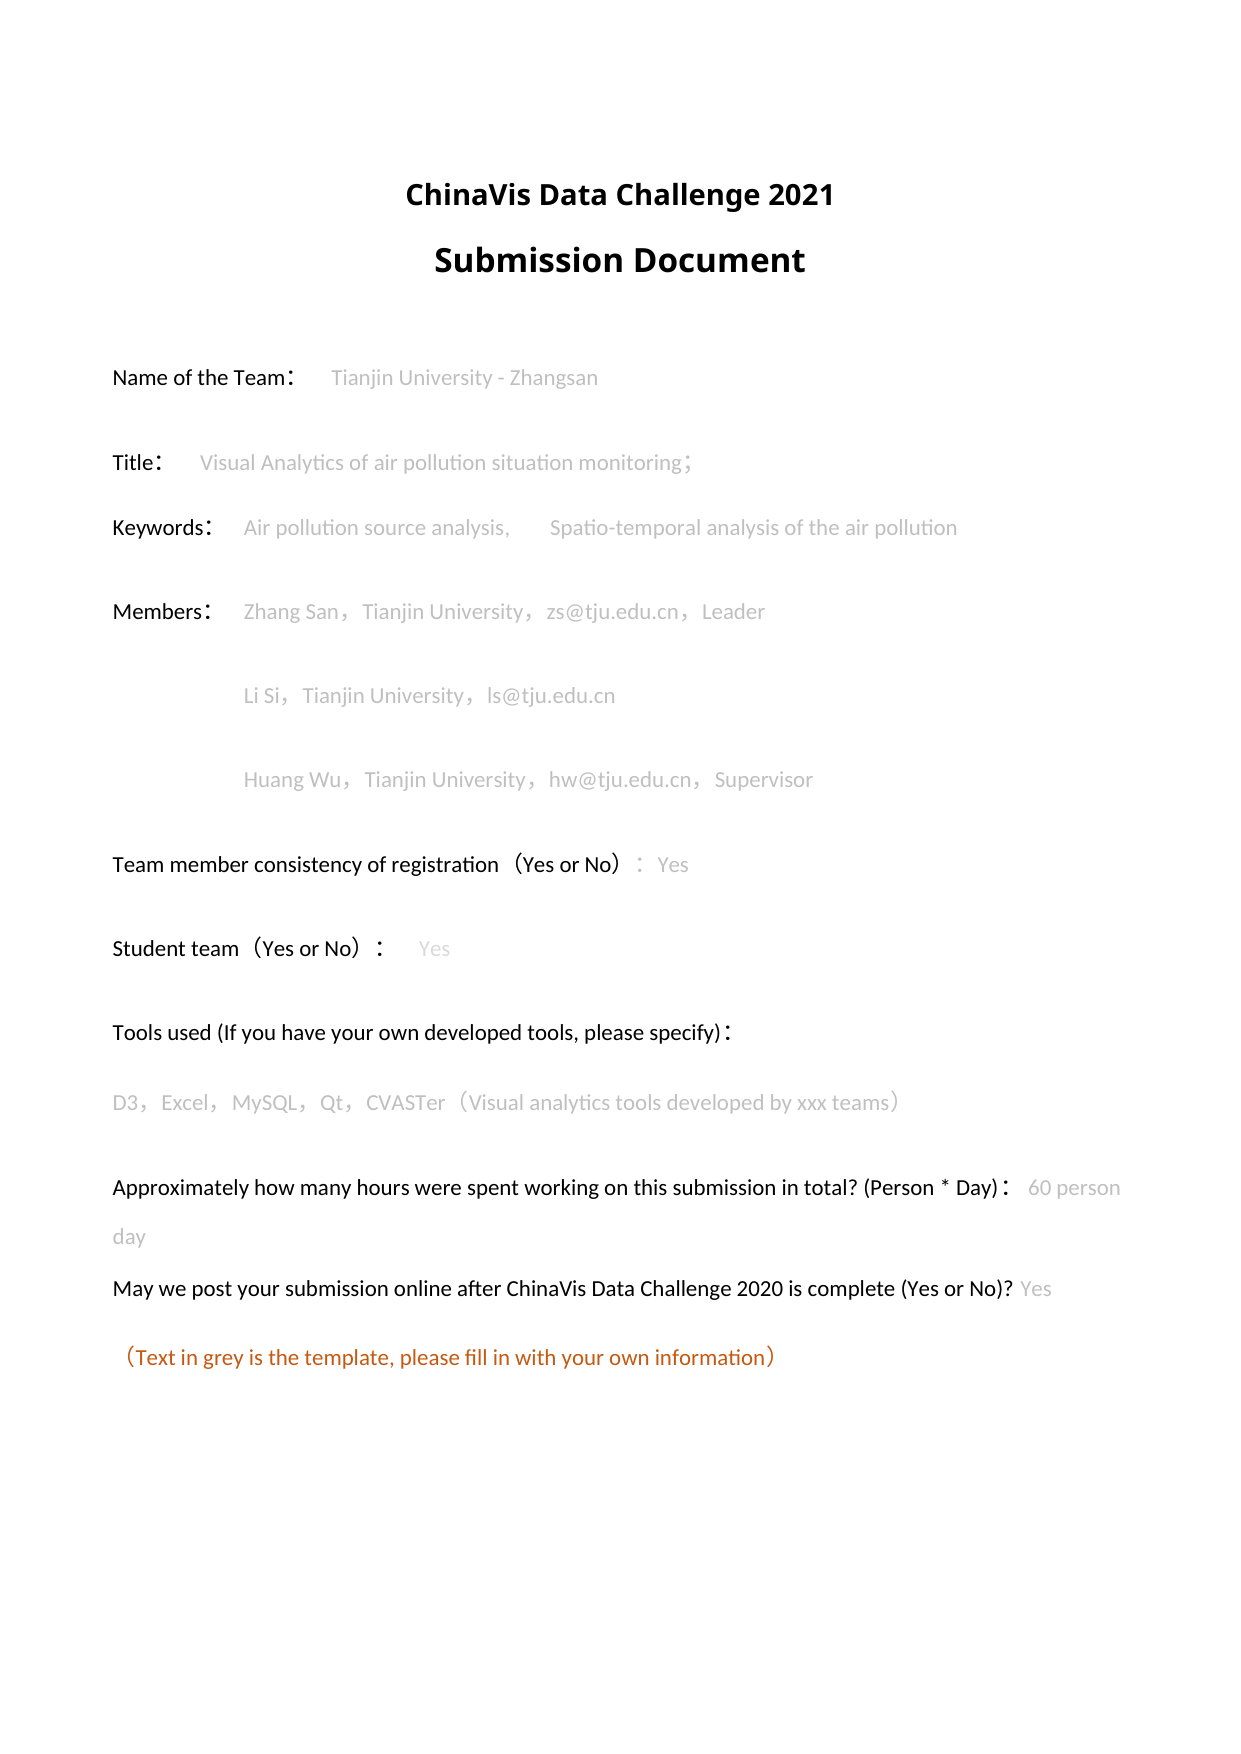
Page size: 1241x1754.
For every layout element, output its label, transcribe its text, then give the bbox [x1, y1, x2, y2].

text Submission Document [112, 227, 1128, 292]
text Approximately how many hours were spent working on this submission in total? (Person * Day)： 60 person day [112, 1153, 1128, 1253]
text Li Si，Tianjin University，ls@tju.edu.cn [112, 661, 1128, 726]
text Keywords： Air pollution source analysis, Spatio-temporal analysis of the air pollution [112, 493, 1128, 558]
text May we post your submission online after ChinaVis Data Challenge 2020 is complete (Yes or No)? Yes [112, 1271, 1128, 1304]
text Name of the Team： Tianjin University - Zhangsan [112, 343, 1128, 408]
text Tools used (If you have your own developed tools, please specify)：D3，Excel，MySQL，Qt，CVASTer（Visual analytics tools developed by xxx teams） [112, 998, 1128, 1133]
text Team member consistency of registration（Yes or No）：Yes [112, 830, 1128, 895]
text Title： Visual Analytics of air pollution situation monitoring； [112, 428, 1128, 493]
text Huang Wu，Tianjin University，hw@tju.edu.cn，Supervisor [112, 745, 1128, 810]
text Members： Zhang San，Tianjin University，zs@tju.edu.cn，Leader [112, 577, 1128, 642]
text （Text in grey is the template, please fill in with your own information） [112, 1323, 1128, 1388]
text Student team（Yes or No）： Yes [112, 914, 1128, 979]
text ChinaVis Data Challenge 2021 [112, 162, 1128, 227]
